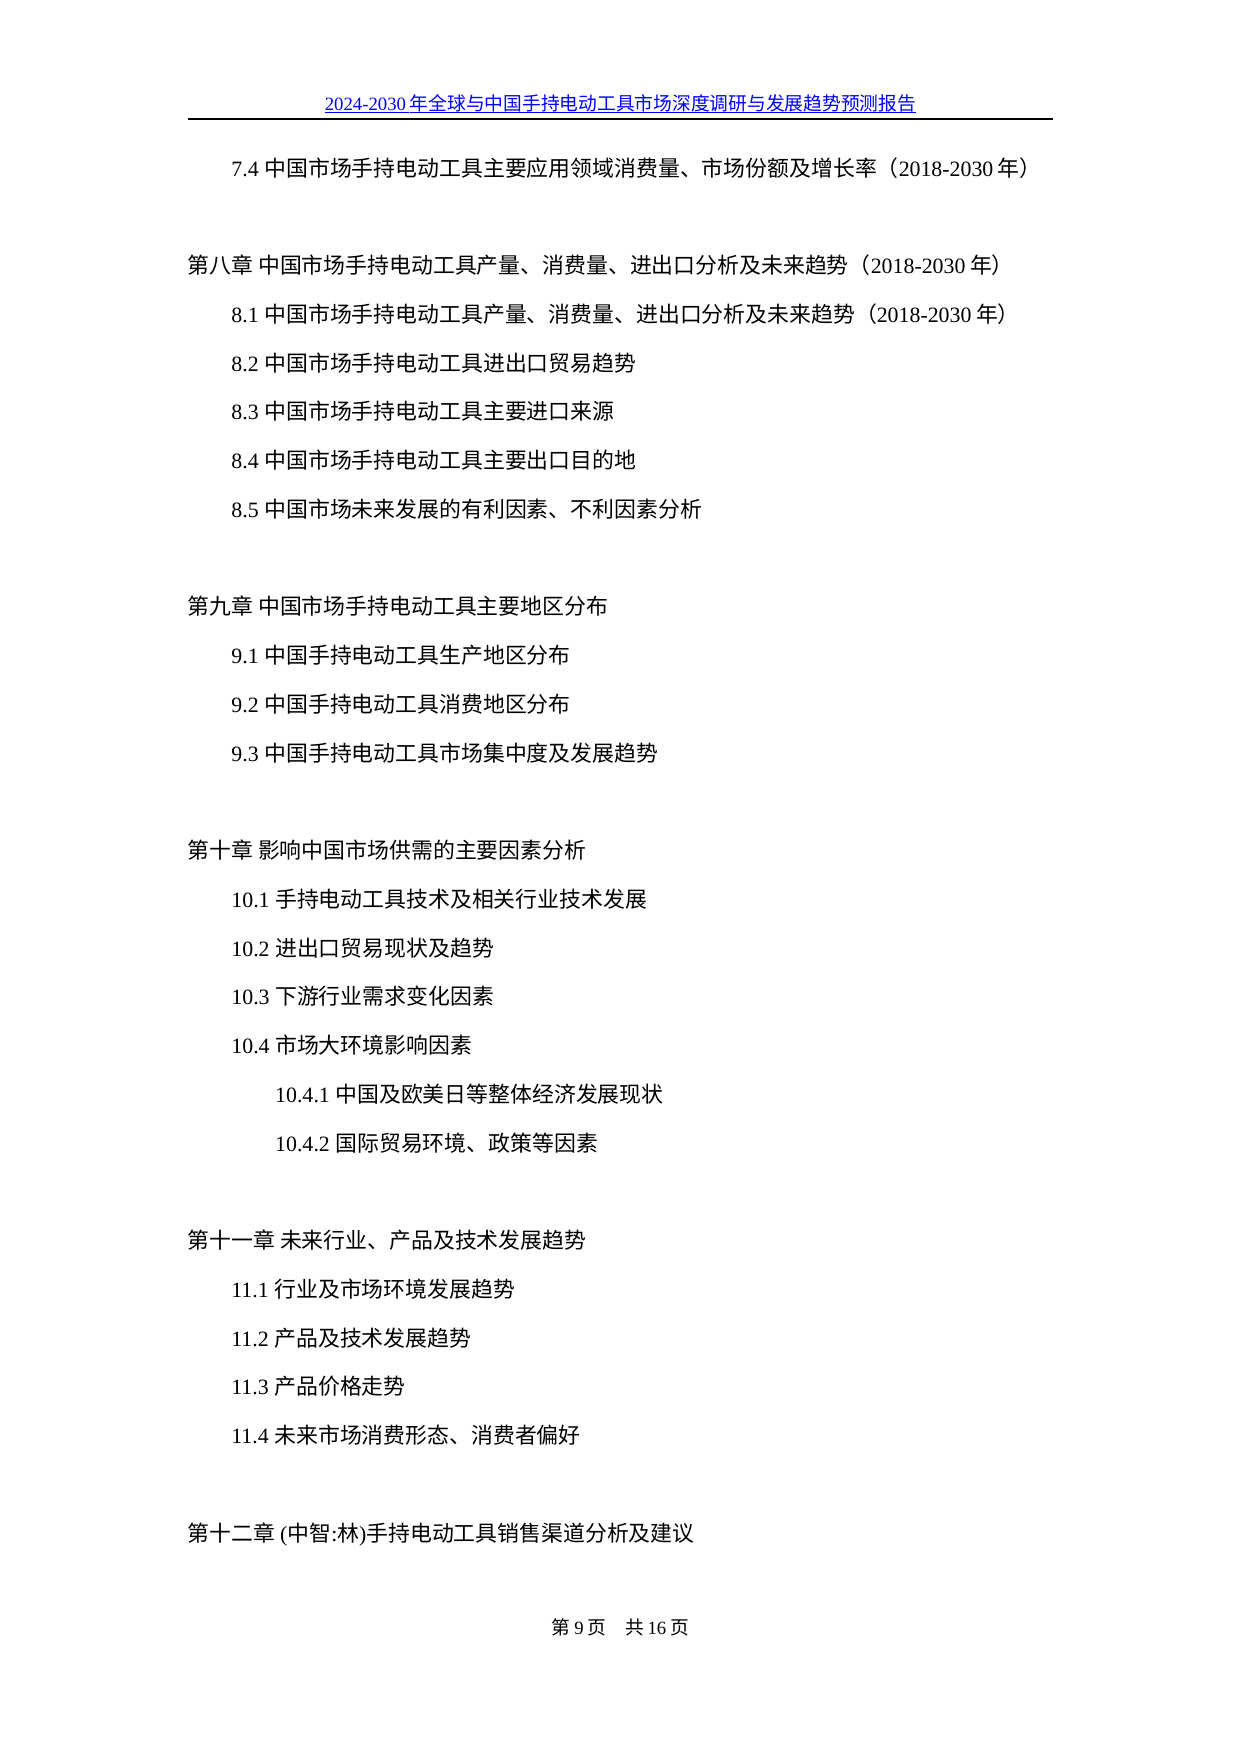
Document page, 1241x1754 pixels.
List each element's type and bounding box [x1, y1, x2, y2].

text [187, 150, 1053, 1548]
